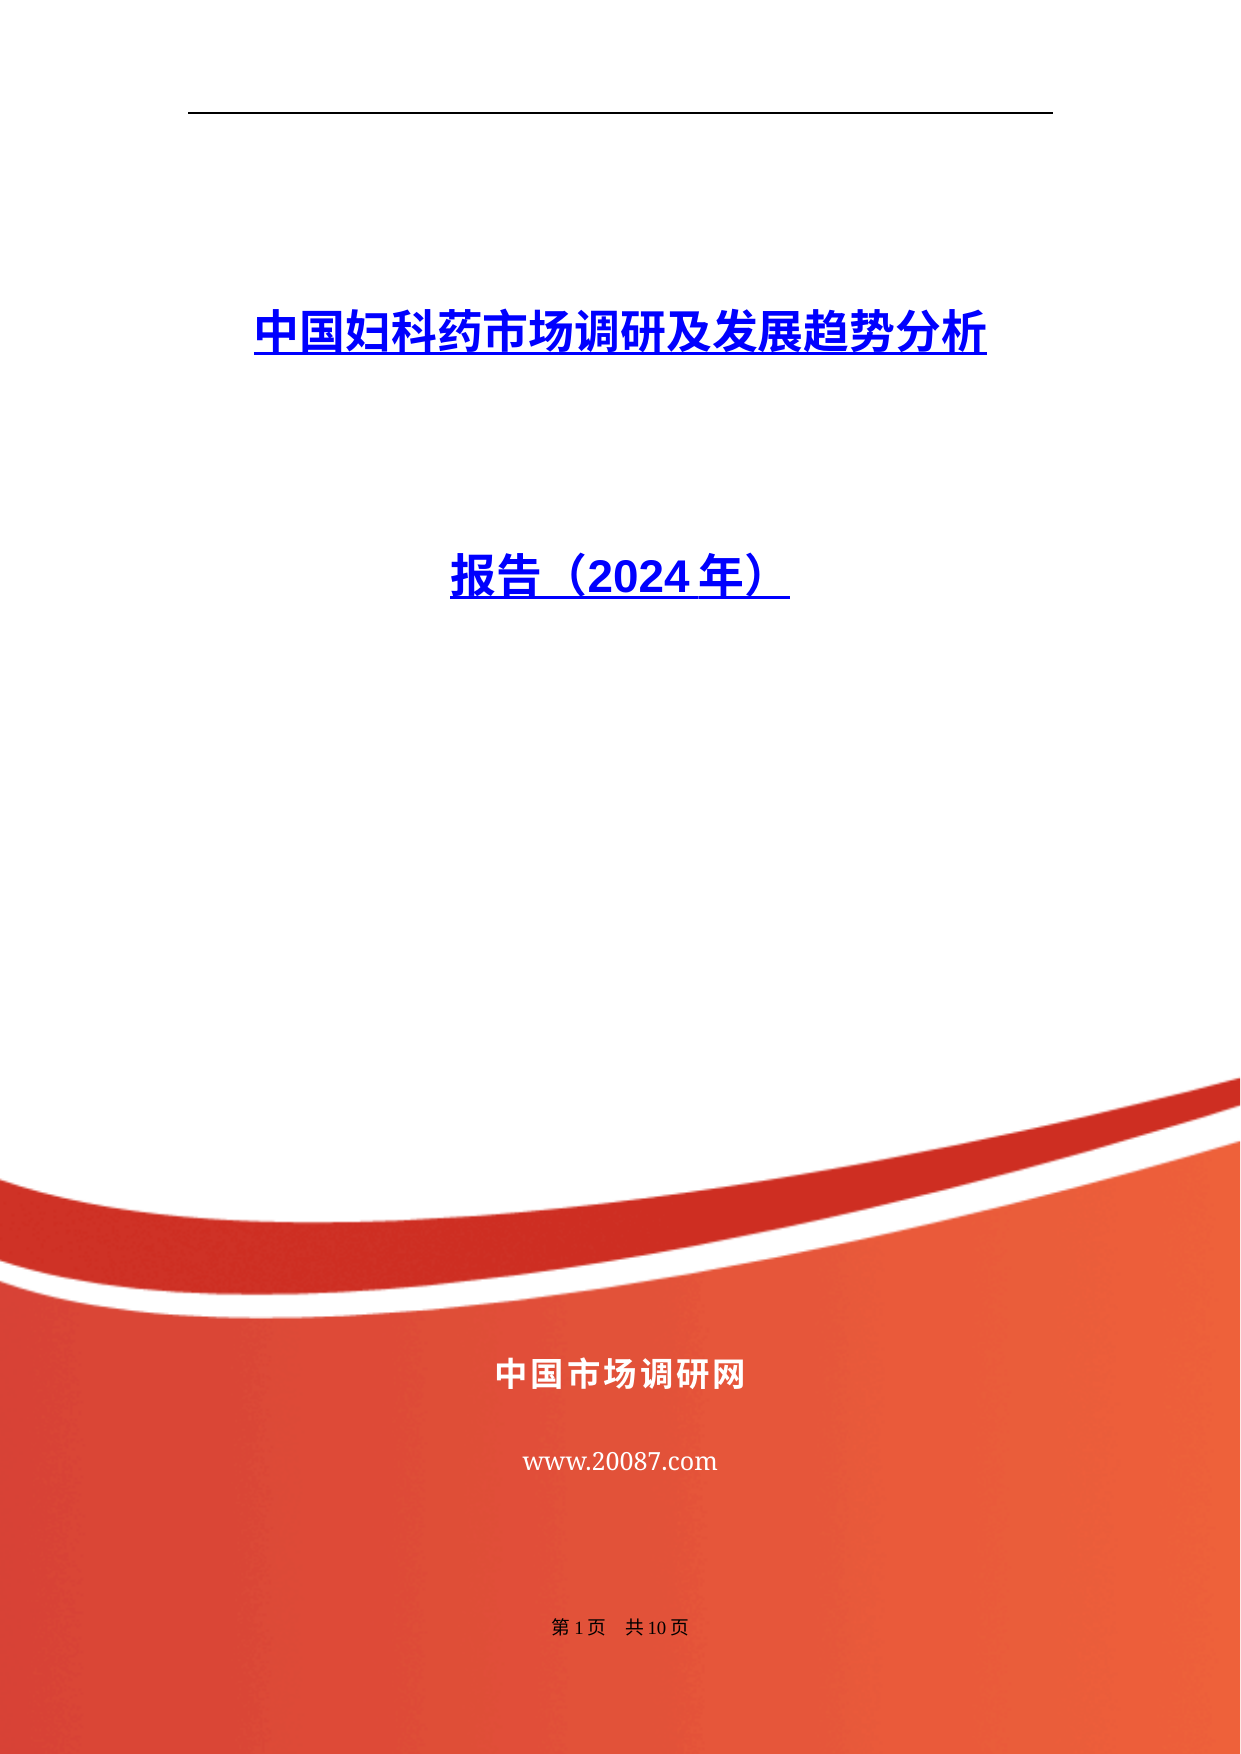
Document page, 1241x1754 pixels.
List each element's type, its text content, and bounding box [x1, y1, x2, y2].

table_header 中国妇科药市场调研及发展趋势分析报告（2024年） [188, 207, 1053, 773]
subtitle 中国市场调研网 [187, 1339, 1053, 1404]
picture [0, 1006, 1241, 1754]
text www.20087.com [187, 1428, 1053, 1493]
